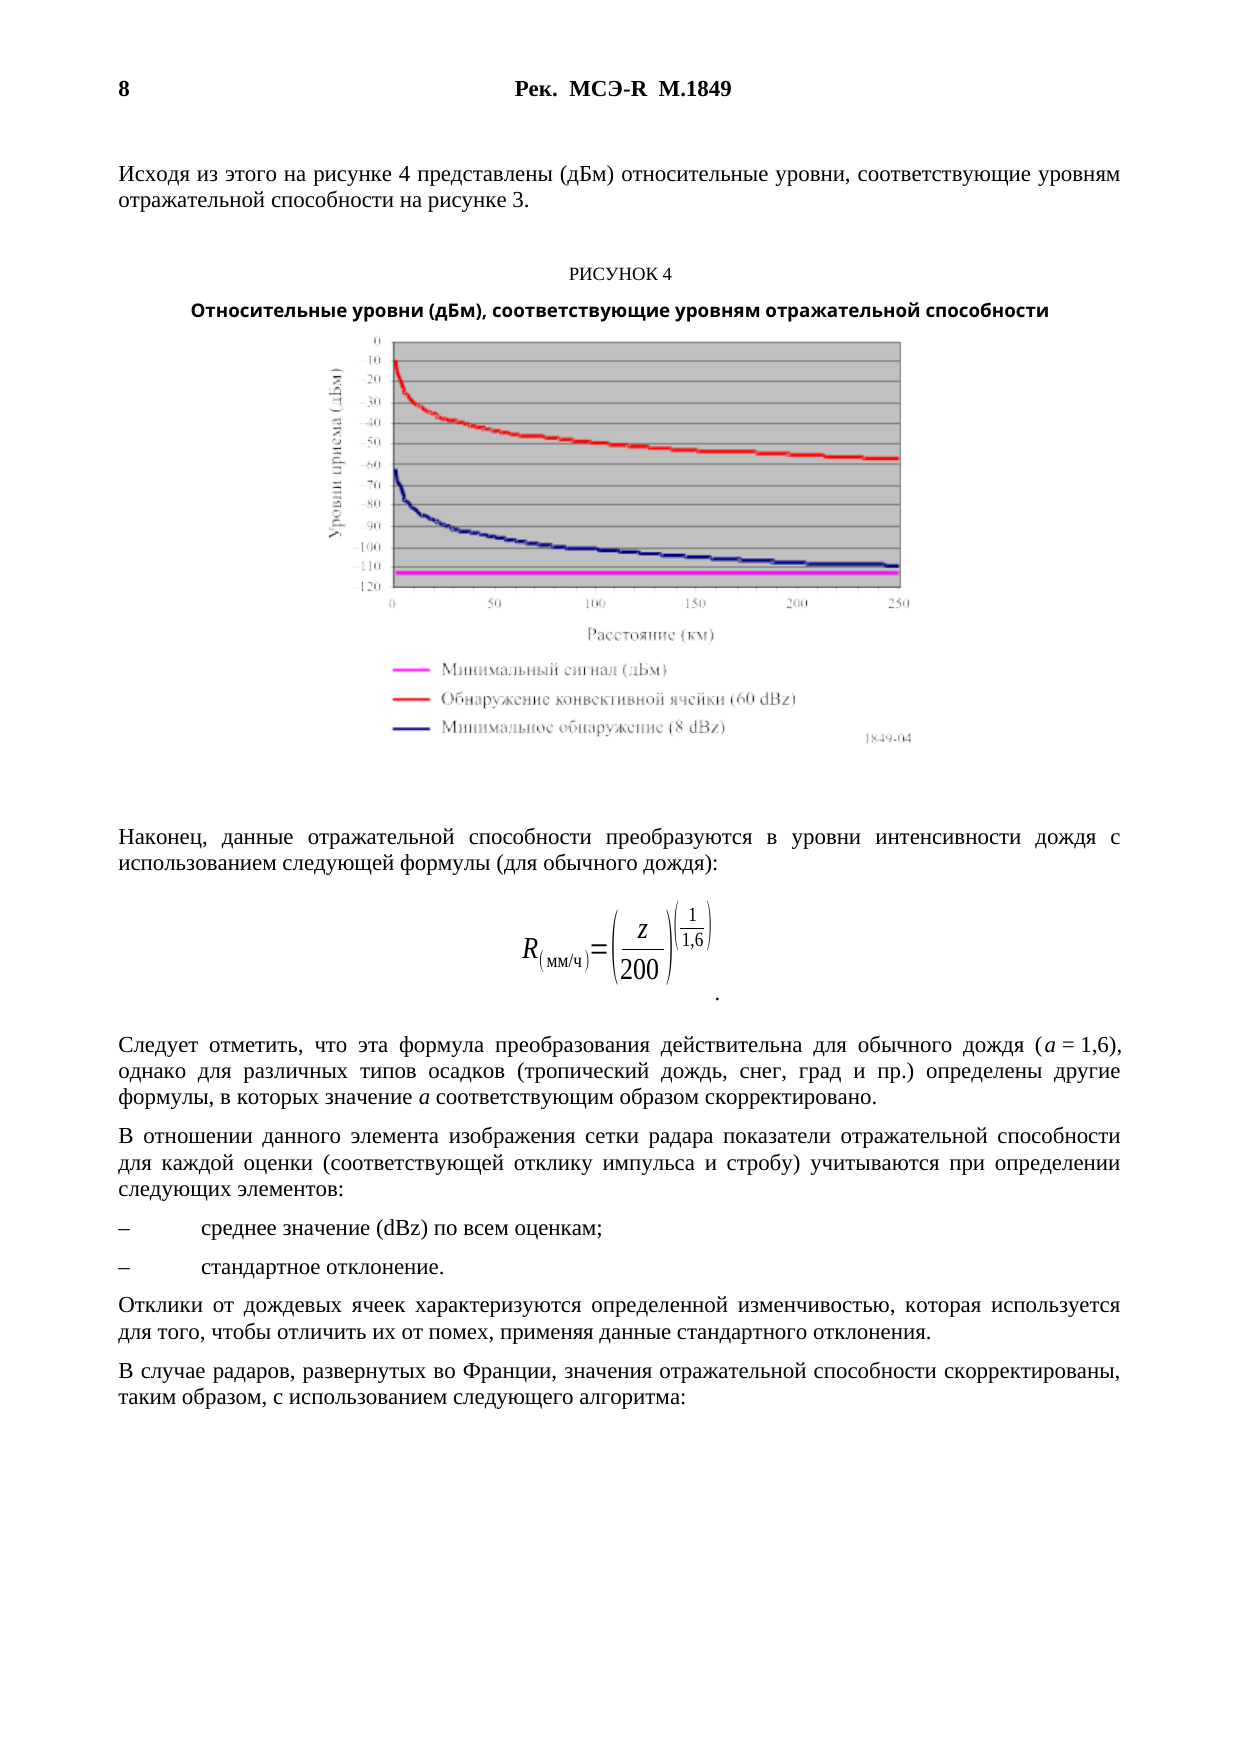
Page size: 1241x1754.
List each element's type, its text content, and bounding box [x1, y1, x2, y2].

text – стандартное отклонение. [118, 1253, 1122, 1279]
title Относительные уровни (дБм), соответствующие уровням отражательной способности [118, 297, 1122, 322]
text Следует отметить, что эта формула преобразования действительна для обычного дождя (a = 1,6), однако для различных типов осадков (тропический дождь, снег, град и пр.) определены другие формулы, в которых значение a соответствующим образом скорректировано. [118, 1031, 1122, 1110]
title Наконец, данные отражательной способности преобразуются в уровни интенсивности дождя с использованием следующей формулы (для обычного дождя): [118, 823, 1122, 876]
text – среднее значение (dBz) по всем оценкам; [118, 1214, 1122, 1240]
text Отклики от дождевых ячеек характеризуются определенной изменчивостью, которая используется для того, чтобы отличить их от помех, применяя данные стандартного отклонения. [118, 1292, 1122, 1344]
text . [118, 901, 1122, 1006]
text В случае радаров, развернутых во Франции, значения отражательной способности скорректированы, таким образом, с использованием следующего алгоритма: [118, 1357, 1122, 1409]
text Исходя из этого на рисунке 4 представлены (дБм) относительные уровни, соответствующие уровням отражательной способности на рисунке 3. [118, 160, 1122, 213]
text В отношении данного элемента изображения сетки радара показатели отражательной способности для каждой оценки (соответствующей отклику импульса и стробу) учитываются при определении следующих элементов: [118, 1122, 1122, 1201]
text РИСУНОК 4 [118, 263, 1122, 284]
